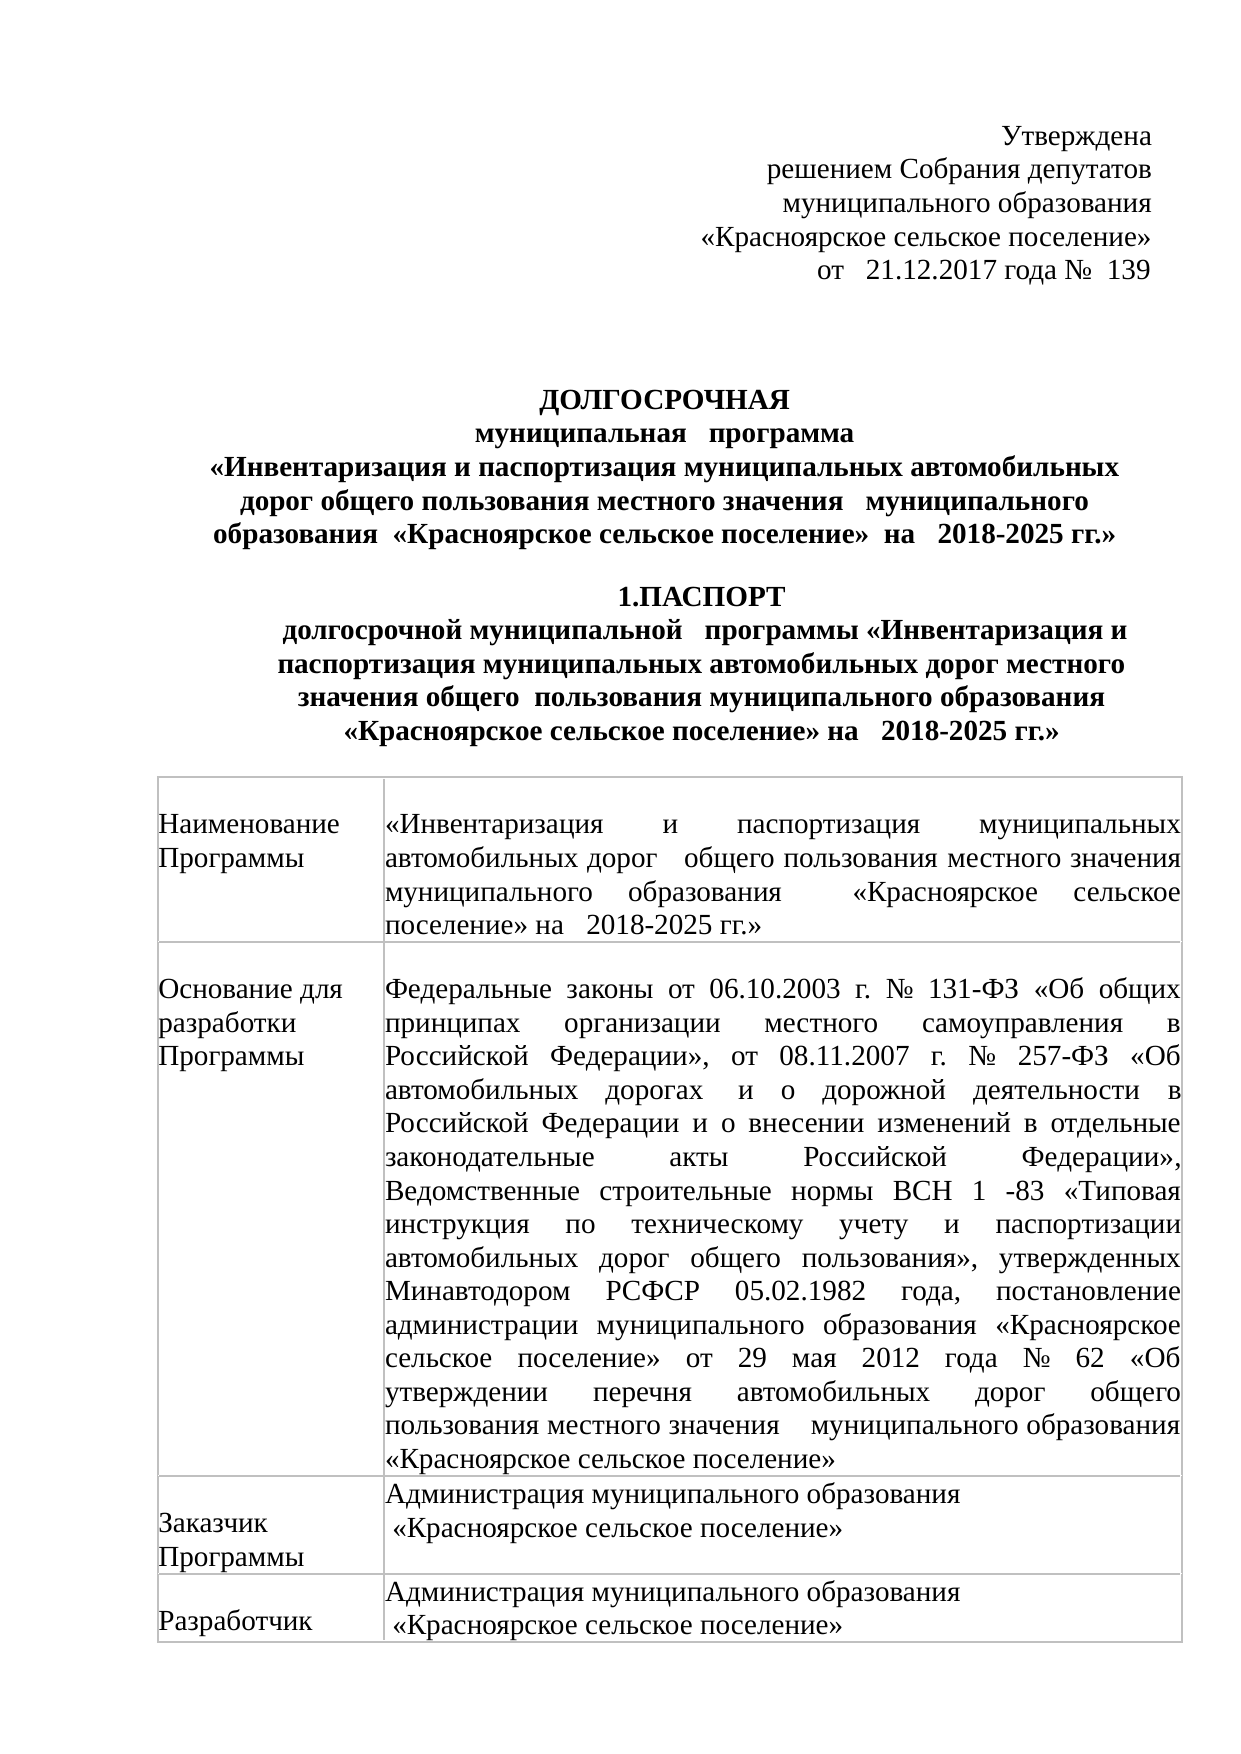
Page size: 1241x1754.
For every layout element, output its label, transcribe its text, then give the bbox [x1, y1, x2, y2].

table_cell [159, 1575, 384, 1641]
table_header Наименование Программы [159, 778, 383, 941]
text 1.ПАСПОРТ долгосрочной муниципальной программы «Инвентаризация и паспортизация муниципальных автомобильных дорог местного значения общего пользования муниципального образования «Красноярское сельское поселение» на 2018-2025 гг.» [251, 579, 1152, 747]
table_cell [384, 1573, 1181, 1641]
text «Красноярское сельское поселение» [177, 219, 1152, 252]
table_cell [385, 1475, 1181, 1572]
table_header «Инвентаризация и паспортизация муниципальных автомобильных дорог общего пользования местного значения муниципального образования «Красноярское сельское поселение» на 2018-2025 гг.» [385, 778, 1181, 941]
text муниципального образования [177, 185, 1152, 219]
table_cell Основание для разработки Программы [159, 943, 383, 1474]
text решением Собрания депутатов [177, 152, 1152, 185]
text ДОЛГОСРОЧНАЯ муниципальная программа «Инвентаризация и паспортизация муниципальных автомобильных дорог общего пользования местного значения муниципального образования «Красноярское сельское поселение» на 2018-2025 гг.» [177, 382, 1152, 550]
text Утверждена [177, 118, 1152, 152]
text от 21.12.2017 года № 139 [177, 252, 1152, 286]
table_cell Заказчик Программы [159, 1477, 383, 1572]
table_cell Федеральные законы от 06.10.2003 г. № 131-ФЗ «Об общих принципах организации местного самоуправления в Российской Федерации», от 08.11.2007 г. № 257-ФЗ «Об автомобильных дорогах и о дорожной деятельности в Российской Федерации и о внесении изменений в отдельные законодательные акты Российской Федерации», Ведомственные строительные нормы ВСН 1 -83 «Типовая инструкция по техническому учету и паспортизации автомобильных дорог общего пользования», утвержденных Минавтодором РСФСР 05.02.1982 года, постановление администрации муниципального образования «Красноярское сельское поселение» от 29 мая 2012 года № 62 «Об утверждении перечня автомобильных дорог общего пользования местного значения муниципального образования «Красноярское сельское поселение» [385, 941, 1181, 1474]
